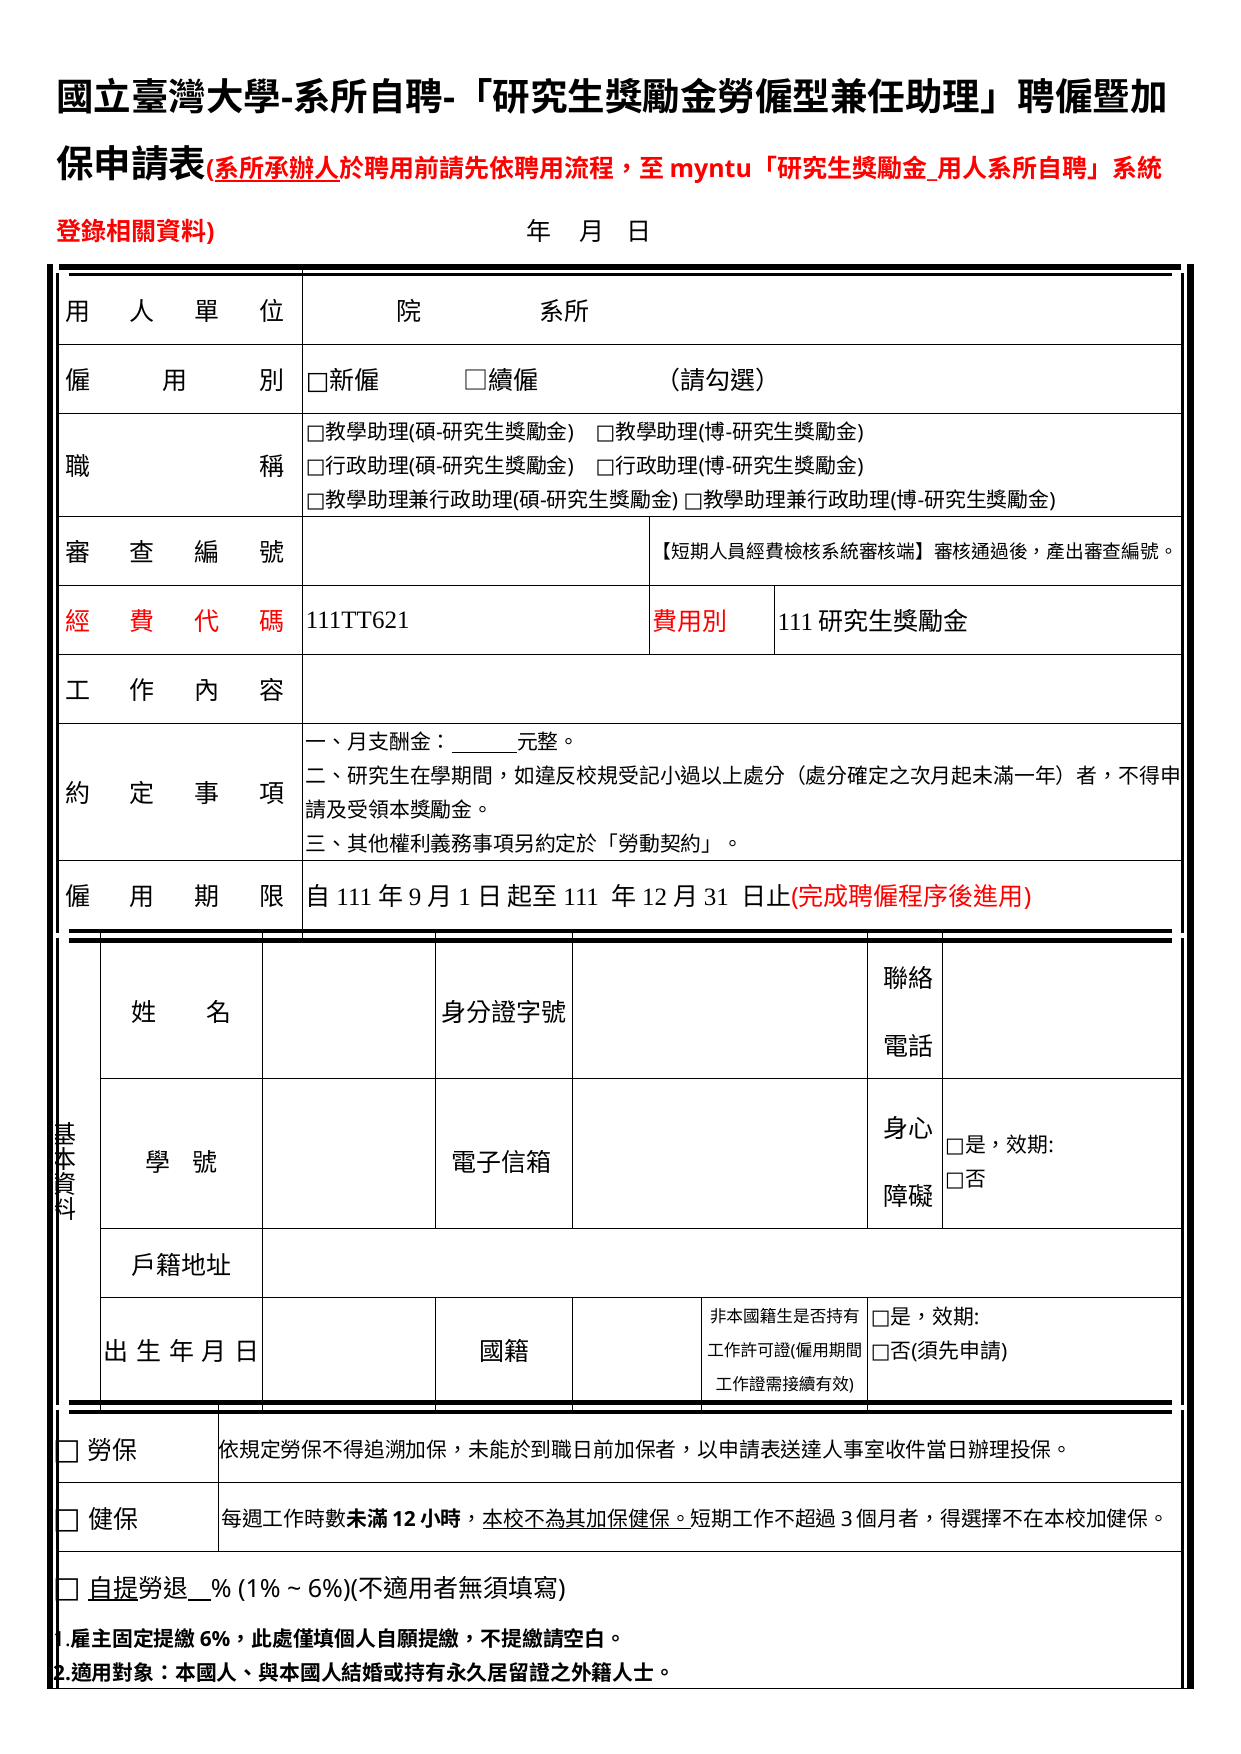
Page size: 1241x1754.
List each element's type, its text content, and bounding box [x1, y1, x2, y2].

table_cell 基本資料 [53, 929, 100, 1400]
table_cell 姓 名 [101, 943, 262, 1078]
table_cell □ 勞保 [53, 1400, 218, 1482]
table_cell 111TT621 [303, 586, 649, 654]
table_cell 職稱 [59, 414, 302, 516]
table_cell 學 號 [101, 1079, 262, 1228]
table_cell 審查編號 [59, 517, 302, 585]
table_header 國立臺灣大學-系所自聘-「研究生獎勵金勞僱型兼任助理」聘僱暨加保申請表(系所承辦人於聘用前請先依聘用流程，至myntu「研究生獎勵金_用人系所自聘」系統登錄相關資料) 年 月 日 [53, 60, 1187, 263]
table_cell [303, 933, 435, 938]
table_cell [263, 1298, 435, 1400]
table_cell [943, 929, 1187, 1078]
table_cell 費用別 [650, 586, 774, 654]
table_cell □是，效期: □否 [943, 1079, 1181, 1228]
table_cell [263, 943, 435, 1078]
table_cell 一、月支酬金： 元整。 二、研究生在學期間，如違反校規受記小過以上處分（處分確定之次月起未滿一年）者，不得申請及受領本獎勵金。 三、其他權利義務事項另約定於「勞動契約」。 [303, 724, 1181, 859]
table_cell 出生年月日 [101, 1298, 262, 1400]
table_cell 依規定勞保不得追溯加保，未能於到職日前加保者，以申請表送達人事室收件當日辦理投保。 [219, 1400, 1187, 1482]
table_cell 111研究生獎勵金 [775, 586, 1181, 654]
table_cell 【短期人員經費檢核系統審核端】審核通過後，產出審查編號。 [650, 517, 1181, 585]
table_cell □新僱 □續僱 （請勾選） [303, 345, 1181, 413]
table_cell [303, 517, 649, 585]
table_cell 工作內容 [59, 655, 302, 723]
table_cell 身心障礙 [868, 1079, 942, 1228]
table_cell 非本國籍生是否持有工作許可證(僱用期間工作證需接續有效) [702, 1298, 867, 1400]
table_cell [263, 1229, 1181, 1297]
table_cell 院 系所 [303, 264, 1187, 344]
table_cell □是，效期: □否(須先申請) [868, 1298, 1181, 1400]
table_cell □ 健保 [59, 1483, 218, 1551]
table_cell 經費代碼 [59, 586, 302, 654]
table_cell 戶籍地址 [101, 1229, 262, 1297]
table_cell 電子信箱 [436, 1079, 572, 1228]
table_cell [263, 933, 302, 938]
table_cell [573, 943, 867, 1078]
table_cell [573, 1298, 701, 1400]
table_cell 自 111 年 9 月 1 日 起至 111 年 12 月 31 日止(完成聘僱程序後進用) [303, 861, 1181, 928]
table_cell 國籍 [436, 1298, 572, 1400]
table_cell [573, 1079, 867, 1228]
table_cell [263, 1079, 435, 1228]
table_cell 僱用期限 [59, 861, 302, 928]
table_cell 身分證字號 [436, 943, 572, 1078]
table_cell □ 自提勞退 % (1% ~ 6%)(不適用者無須填寫) 1.雇主固定提繳6%，此處僅填個人自願提繳，不提繳請空白。 2.適用對象：本國人、與本國人結婚或持有永久居留證之外籍人士。 [59, 1552, 1181, 1688]
table_cell [573, 933, 867, 938]
table_cell 用人單位 [53, 264, 302, 344]
table_cell □教學助理(碩-研究生獎勵金) □教學助理(博-研究生獎勵金) □行政助理(碩-研究生獎勵金) □行政助理(博-研究生獎勵金) □教學助理兼行政助理(碩-研究生獎勵金) □教學助理兼行政助理(博-研究生獎勵金) [303, 414, 1181, 516]
table_cell [303, 655, 1181, 723]
table_cell 每週工作時數未滿12小時，本校不為其加保健保。短期工作不超過3個月者，得選擇不在本校加健保。 [219, 1483, 1181, 1551]
table_cell 聯絡電話 [868, 943, 942, 1078]
table_cell 約定事項 [59, 724, 302, 859]
table_cell 僱用別 [59, 345, 302, 413]
